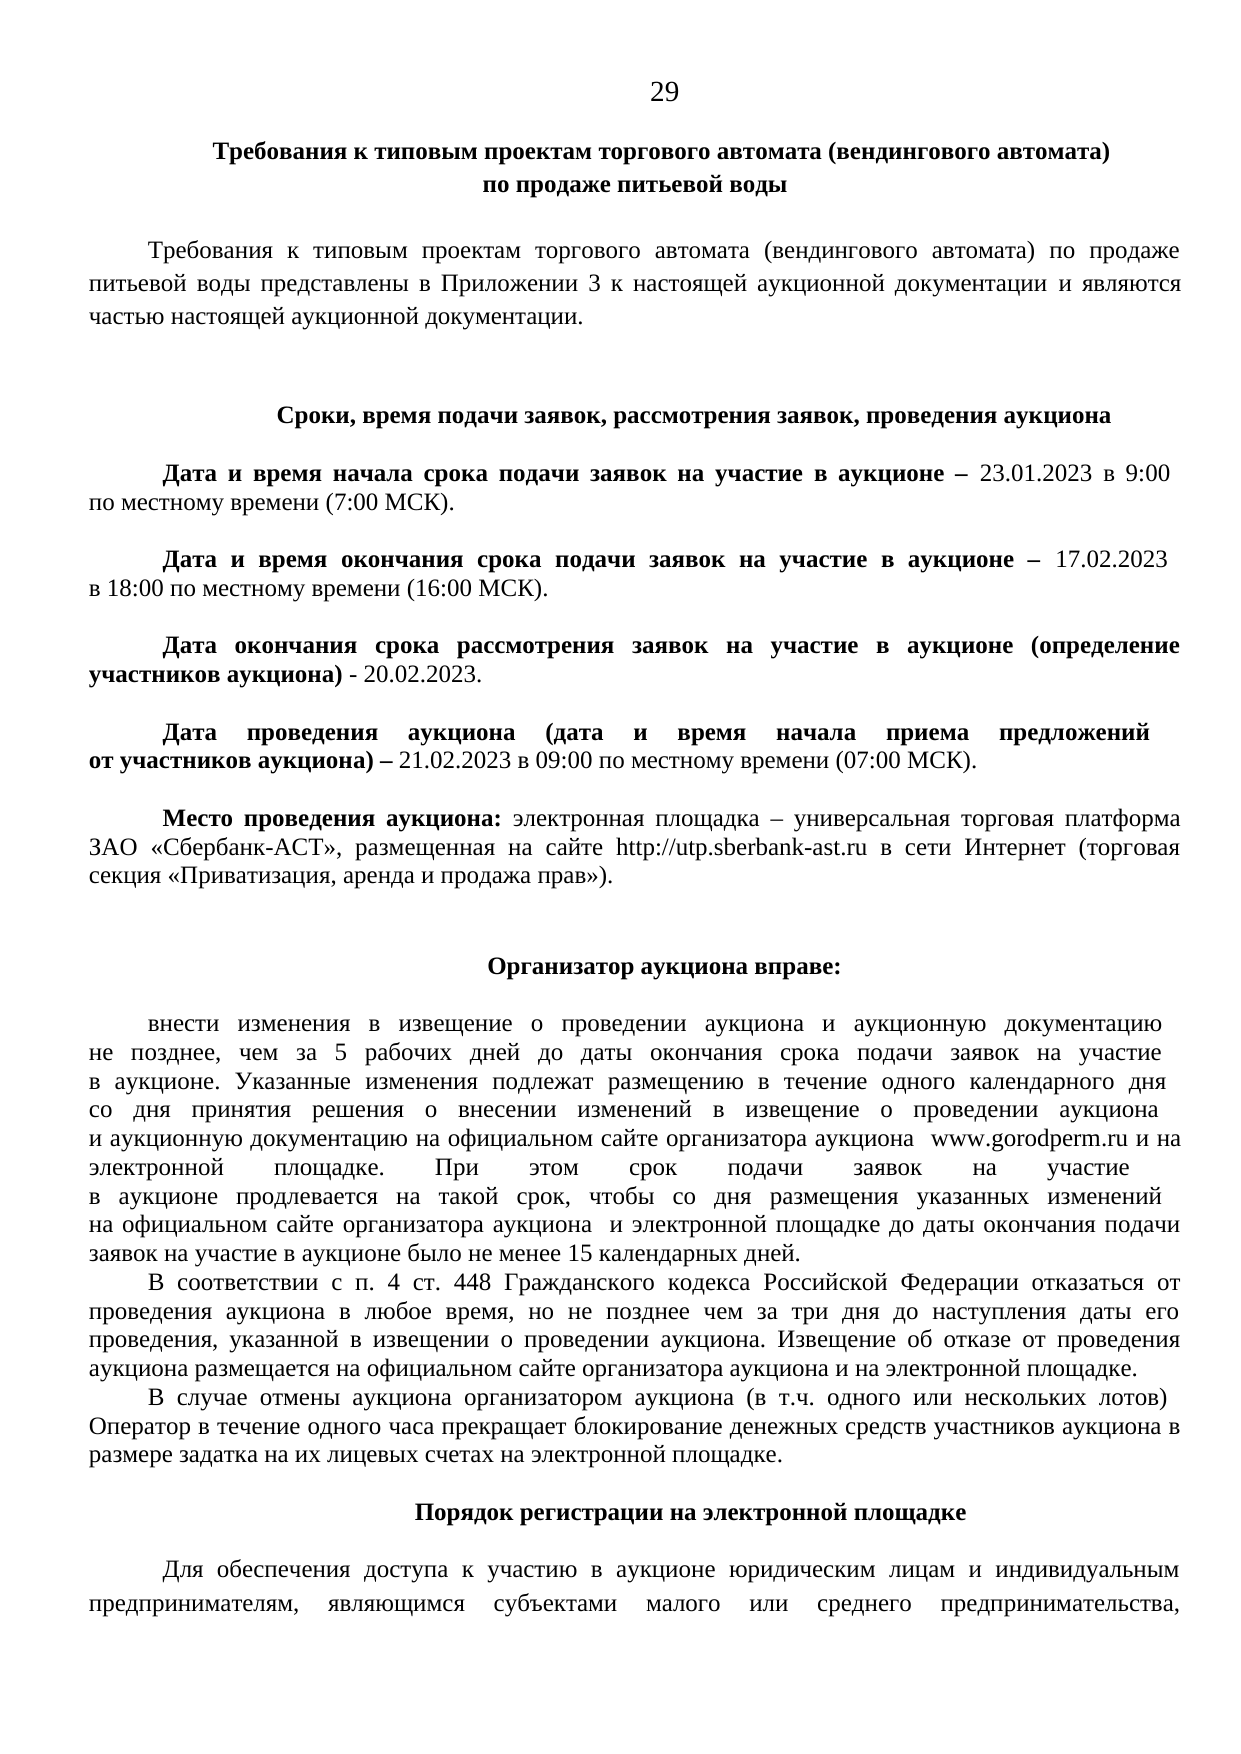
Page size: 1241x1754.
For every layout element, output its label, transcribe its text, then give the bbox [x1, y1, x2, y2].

text Дата и время начала срока подачи заявок на участие в аукционе – 23.01.2023 в 9:00 по местному времени (7:00 МСК). [89, 458, 1181, 515]
text Дата проведения аукциона (дата и время начала приема предложений от участников аукциона) – 21.02.2023 в 09:00 по местному времени (07:00 МСК). [89, 717, 1181, 774]
text Дата и время окончания срока подачи заявок на участие в аукционе – 17.02.2023 в 18:00 по местному времени (16:00 МСК). [89, 544, 1181, 602]
list Порядок регистрации на электронной площадке [200, 1497, 1181, 1526]
text Организатор аукциона вправе: [148, 951, 1181, 979]
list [89, 1554, 1181, 1616]
text В случае отмены аукциона организатором аукциона (в т.ч. одного или нескольких лотов) Оператор в течение одного часа прекращает блокирование денежных средств участников аукциона в размере задатка на их лицевых счетах на электронной площадке. [89, 1382, 1181, 1468]
text внести изменения в извещение о проведении аукциона и аукционную документацию не позднее, чем за 5 рабочих дней до даты окончания срока подачи заявок на участие в аукционе. Указанные изменения подлежат размещению в течение одного календарного дня со дня принятия решения о внесении изменений в извещение о проведении аукциона и аукционную документацию на официальном сайте организатора аукциона www.gorodperm.ru и на электронной площадке. При этом срок подачи заявок на участие в аукционе продлевается на такой срок, чтобы со дня размещения указанных изменений на официальном сайте организатора аукциона и электронной площадке до даты окончания подачи заявок на участие в аукционе было не менее 15 календарных дней. [89, 1008, 1181, 1267]
text В соответствии с п. 4 ст. 448 Гражданского кодекса Российской Федерации отказаться от проведения аукциона в любое время, но не позднее чем за три дня до наступления даты его проведения, указанной в извещении о проведении аукциона. Извещение об отказе от проведения аукциона размещается на официальном сайте организатора аукциона и на электронной площадке. [89, 1267, 1181, 1382]
text Сроки, время подачи заявок, рассмотрения заявок, проведения аукциона [207, 400, 1181, 429]
text Требования к типовым проектам торгового автомата (вендингового автомата) по продаже питьевой воды [89, 136, 1181, 198]
text Дата окончания срока рассмотрения заявок на участие в аукционе (определение участников аукциона) - 20.02.2023. [89, 630, 1181, 688]
text Место проведения аукциона: электронная площадка – универсальная торговая платформа ЗАО «Сбербанк-АСТ», размещенная на сайте http://utp.sberbank-ast.ru в сети Интернет (торговая секция «Приватизация, аренда и продажа прав»). [89, 803, 1181, 889]
text Требования к типовым проектам торгового автомата (вендингового автомата) по продаже питьевой воды представлены в Приложении 3 к настоящей аукционной документации и являются частью настоящей аукционной документации. [89, 235, 1181, 330]
